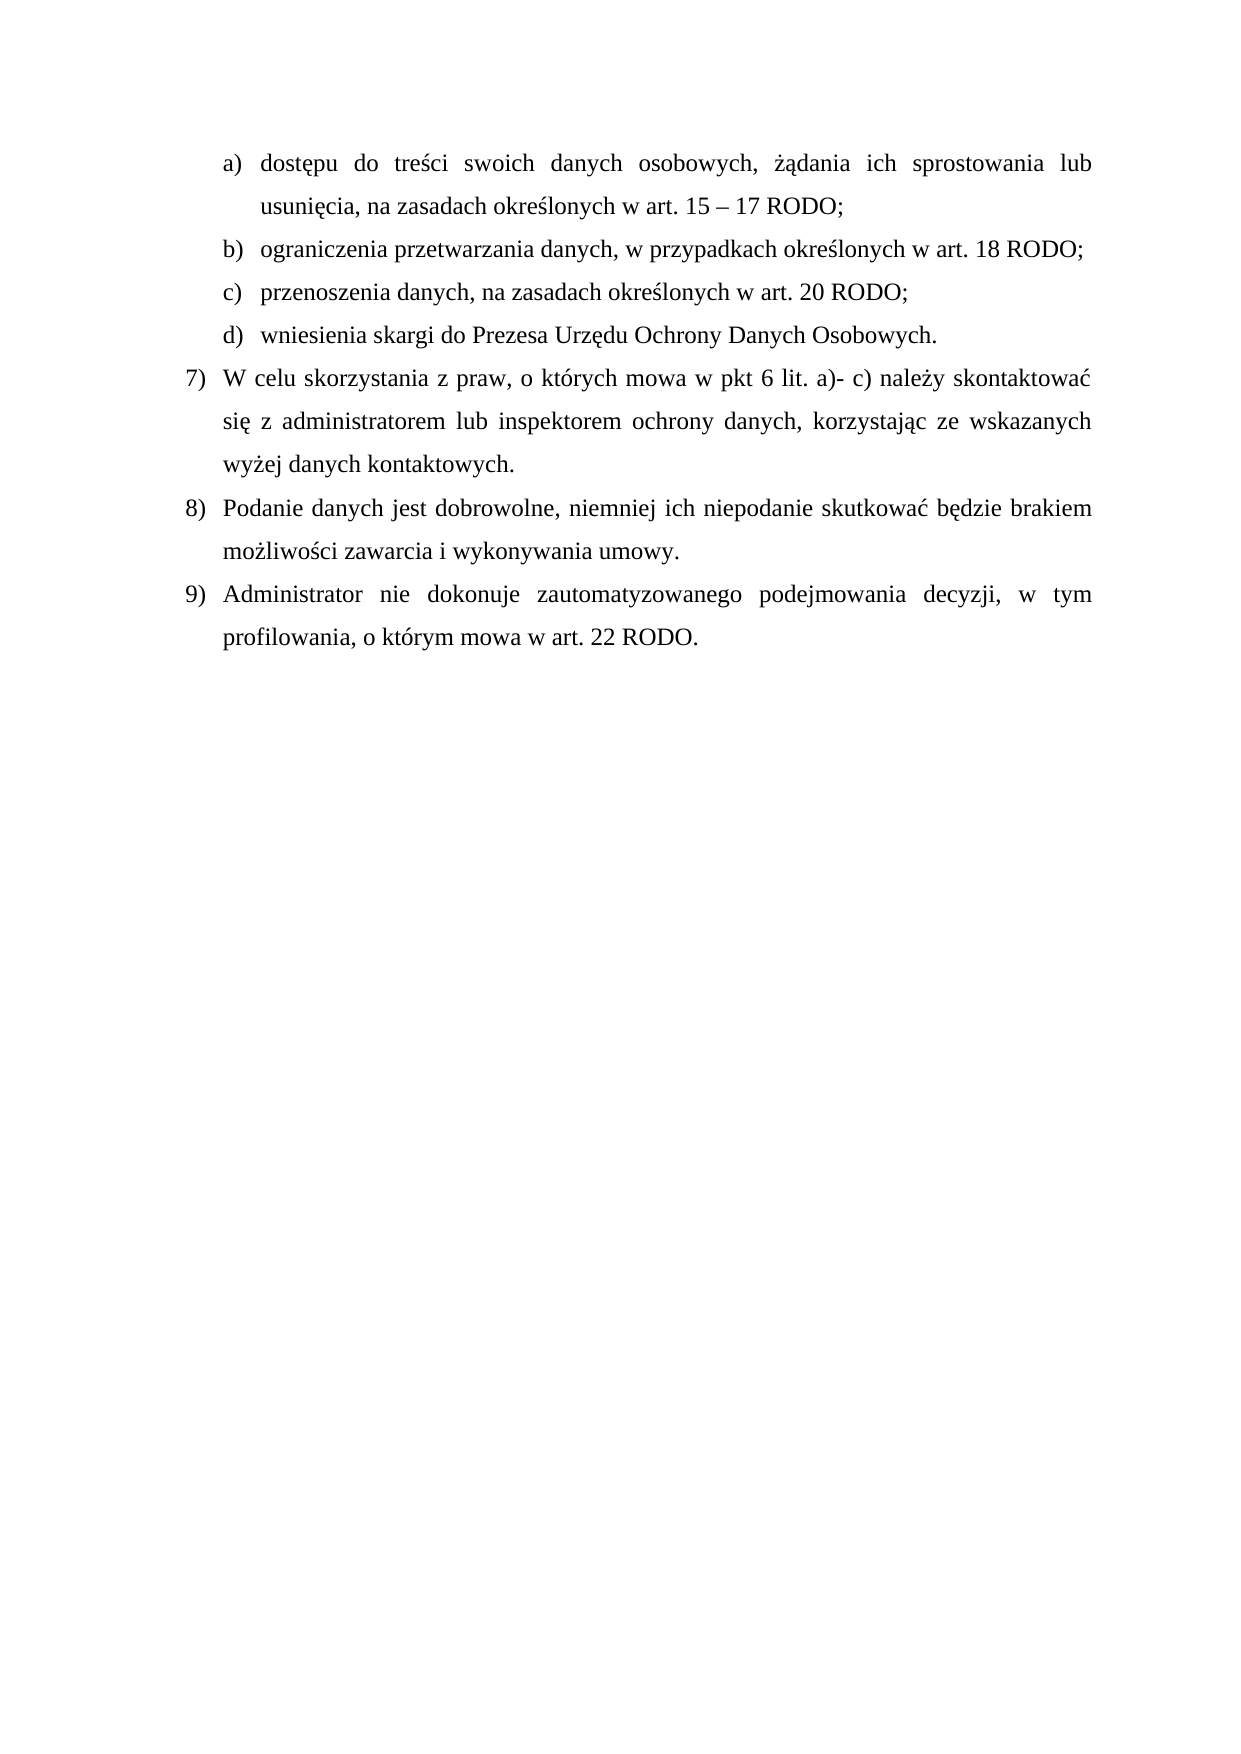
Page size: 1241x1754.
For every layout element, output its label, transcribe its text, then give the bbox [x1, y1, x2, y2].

list ograniczenia przetwarzania danych, w przypadkach określonych w art. 18 RODO; [223, 234, 1093, 263]
list Administrator nie dokonuje zautomatyzowanego podejmowania decyzji, w tym profilowania, o którym mowa w art. 22 RODO. [185, 579, 1093, 651]
list Podanie danych jest dobrowolne, niemniej ich niepodanie skutkować będzie brakiem możliwości zawarcia i wykonywania umowy. [185, 493, 1093, 564]
list wniesienia skargi do Prezesa Urzędu Ochrony Danych Osobowych. [223, 320, 1093, 349]
list przenoszenia danych, na zasadach określonych w art. 20 RODO; [223, 277, 1093, 306]
list dostępu do treści swoich danych osobowych, żądania ich sprostowania lub usunięcia, na zasadach określonych w art. 15 – 17 RODO; [223, 148, 1093, 219]
list W celu skorzystania z praw, o których mowa w pkt 6 lit. a)- c) należy skontaktować się z administratorem lub inspektorem ochrony danych, korzystając ze wskazanych wyżej danych kontaktowych. [185, 363, 1093, 478]
